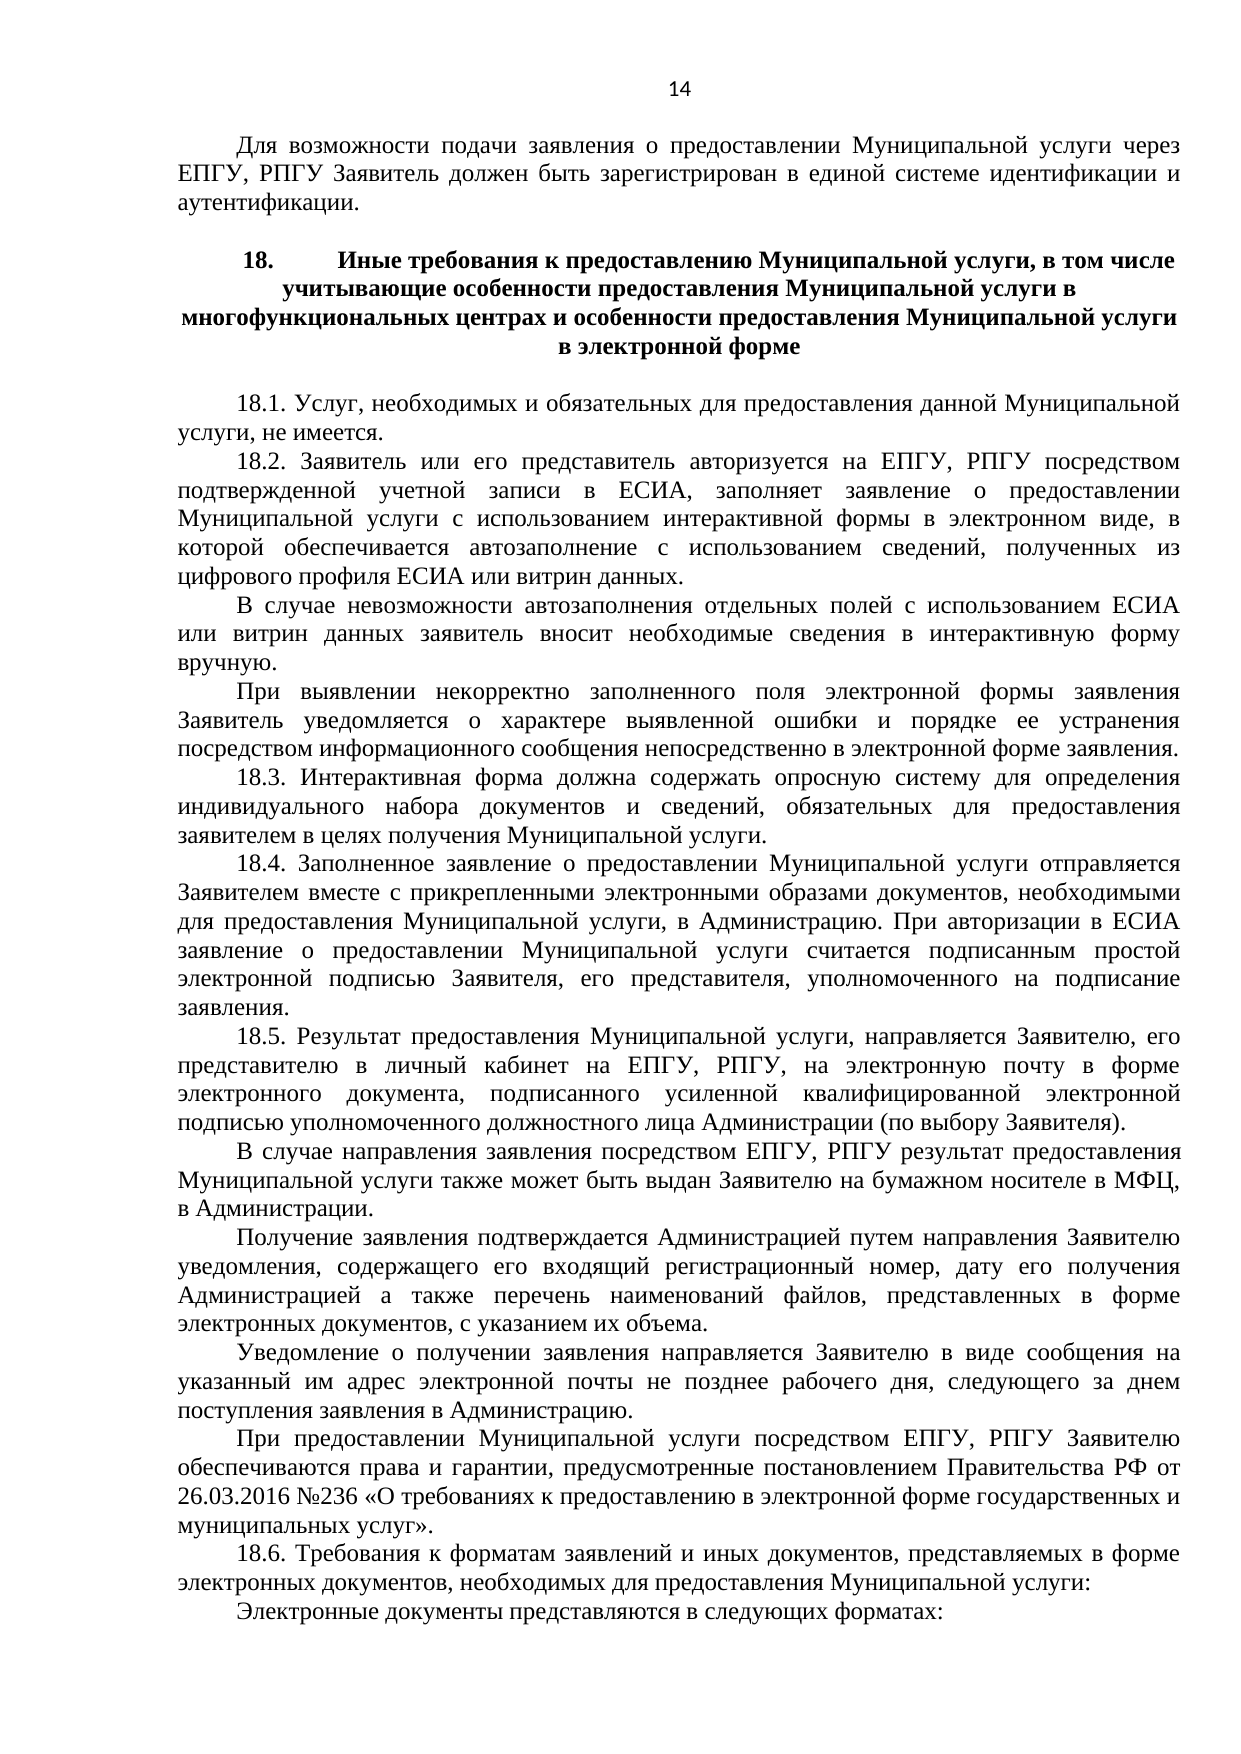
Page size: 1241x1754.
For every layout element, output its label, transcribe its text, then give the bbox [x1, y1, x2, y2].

text 18.1. Услуг, необходимых и обязательных для предоставления данной Муниципальной услуги, не имеется. [177, 388, 1181, 446]
text 18.6. Требования к форматам заявлений и иных документов, представляемых в форме электронных документов, необходимых для предоставления Муниципальной услуги: [177, 1538, 1181, 1596]
text Получение заявления подтверждается Администрацией путем направления Заявителю уведомления, содержащего его входящий регистрационный номер, дату его получения Администрацией а также перечень наименований файлов, представленных в форме электронных документов, с указанием их объема. [177, 1222, 1181, 1337]
text 18.4. Заполненное заявление о предоставлении Муниципальной услуги отправляется Заявителем вместе с прикрепленными электронными образами документов, необходимыми для предоставления Муниципальной услуги, в Администрацию. При авторизации в ЕСИА заявление о предоставлении Муниципальной услуги считается подписанным простой электронной подписью Заявителя, его представителя, уполномоченного на подписание заявления. [177, 848, 1181, 1021]
text 18.2. Заявитель или его представитель авторизуется на ЕПГУ, РПГУ посредством подтвержденной учетной записи в ЕСИА, заполняет заявление о предоставлении Муниципальной услуги с использованием интерактивной формы в электронном виде, в которой обеспечивается автозаполнение с использованием сведений, полученных из цифрового профиля ЕСИА или витрин данных. [177, 446, 1181, 590]
text 18.3. Интерактивная форма должна содержать опросную систему для определения индивидуального набора документов и сведений, обязательных для предоставления заявителем в целях получения Муниципальной услуги. [177, 762, 1181, 848]
text При выявлении некорректно заполненного поля электронной формы заявления Заявитель уведомляется о характере выявленной ошибки и порядке ее устранения посредством информационного сообщения непосредственно в электронной форме заявления. [177, 676, 1181, 762]
text Электронные документы представляются в следующих форматах: [177, 1596, 1181, 1625]
text 18.5. Результат предоставления Муниципальной услуги, направляется Заявителю, его представителю в личный кабинет на ЕПГУ, РПГУ, на электронную почту в форме электронного документа, подписанного усиленной квалифицированной электронной подписью уполномоченного должностного лица Администрации (по выбору Заявителя). [177, 1021, 1181, 1136]
text При предоставлении Муниципальной услуги посредством ЕПГУ, РПГУ Заявителю обеспечиваются права и гарантии, предусмотренные постановлением Правительства РФ от 26.03.2016 №236 «О требованиях к предоставлению в электронной форме государственных и муниципальных услуг». [177, 1423, 1181, 1538]
text Для возможности подачи заявления о предоставлении Муниципальной услуги через ЕПГУ, РПГУ Заявитель должен быть зарегистрирован в единой системе идентификации и аутентификации. [177, 130, 1181, 216]
list Иные требования к предоставлению Муниципальной услуги, в том числе учитывающие особенности предоставления Муниципальной услуги в многофункциональных центрах и особенности предоставления Муниципальной услуги в электронной форме [177, 245, 1181, 360]
text В случае направления заявления посредством ЕПГУ, РПГУ результат предоставления Муниципальной услуги также может быть выдан Заявителю на бумажном носителе в МФЦ, в Администрации. [177, 1136, 1181, 1222]
text Уведомление о получении заявления направляется Заявителю в виде сообщения на указанный им адрес электронной почты не позднее рабочего дня, следующего за днем поступления заявления в Администрацию. [177, 1337, 1181, 1423]
text В случае невозможности автозаполнения отдельных полей с использованием ЕСИА или витрин данных заявитель вносит необходимые сведения в интерактивную форму вручную. [177, 590, 1181, 676]
